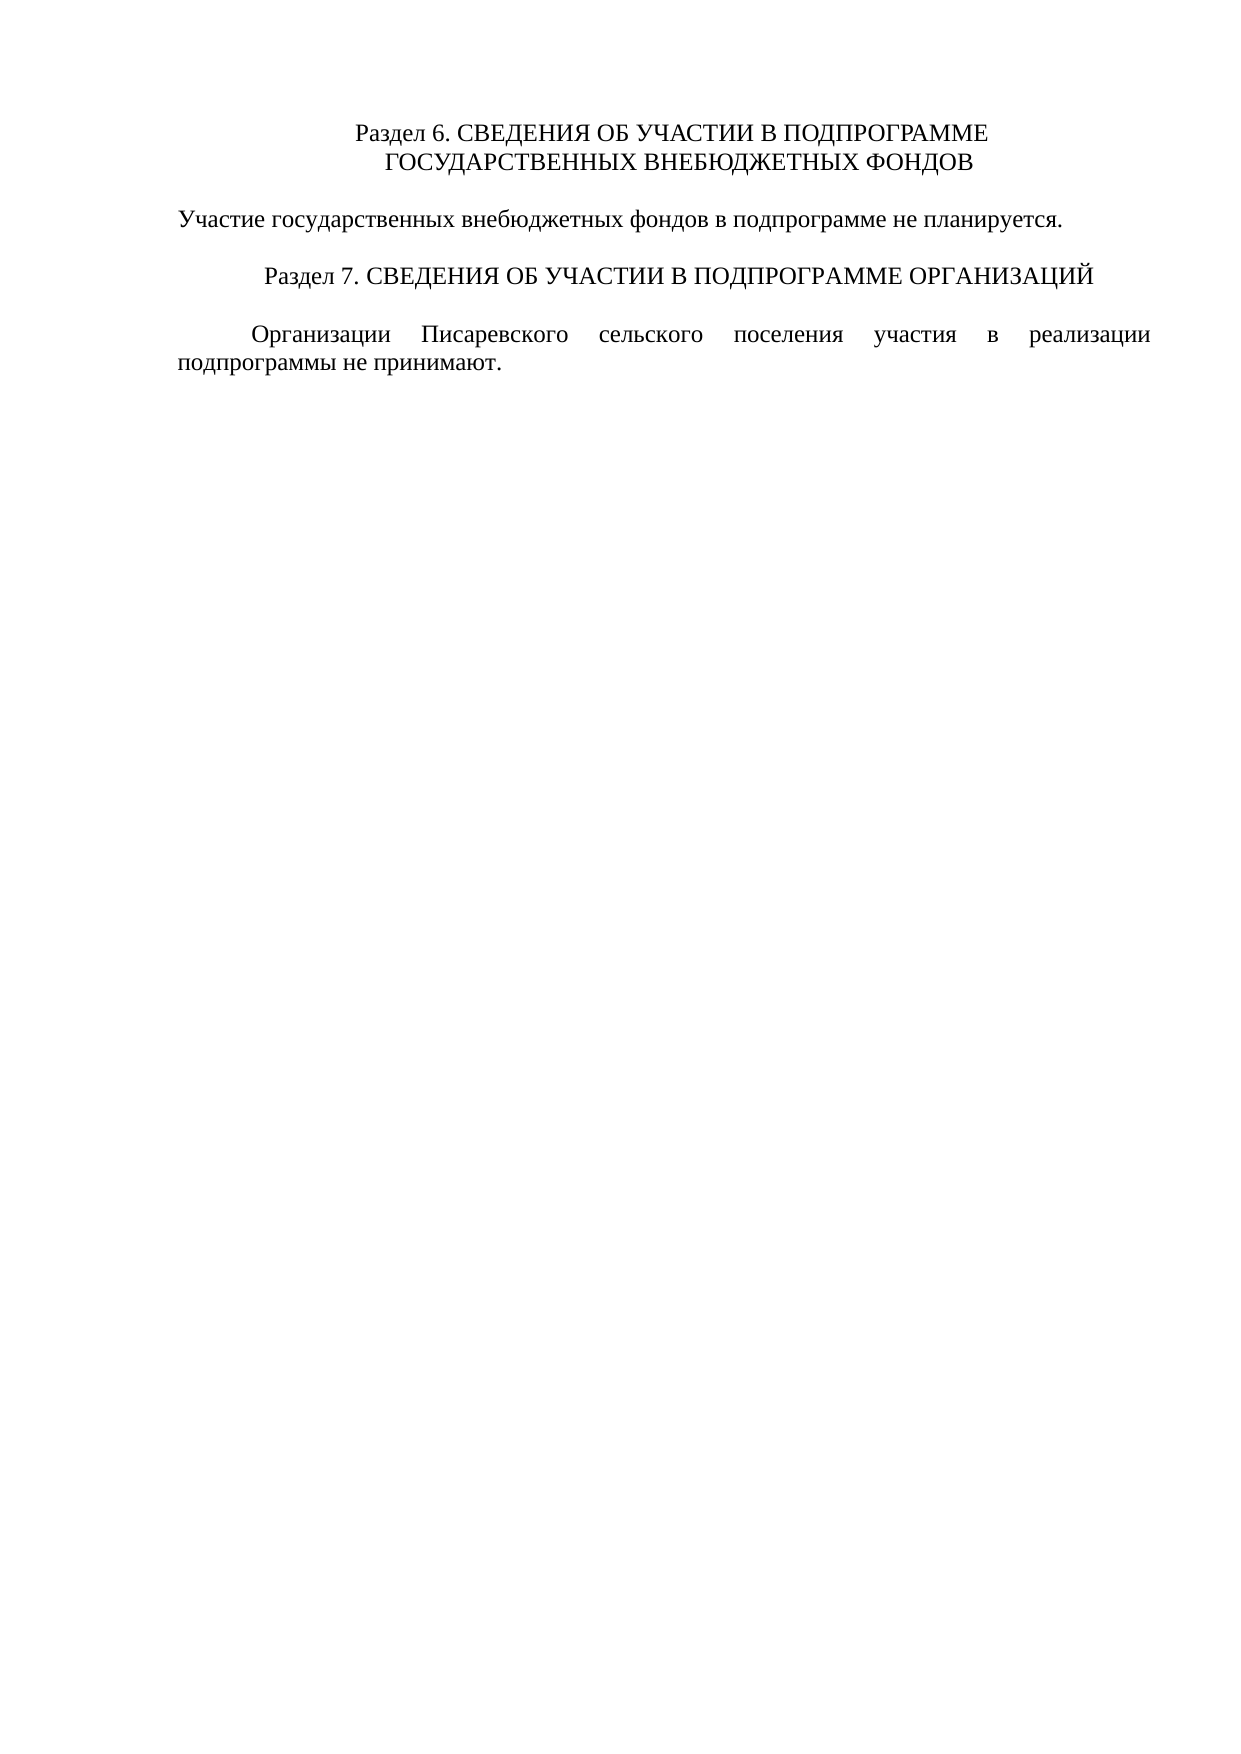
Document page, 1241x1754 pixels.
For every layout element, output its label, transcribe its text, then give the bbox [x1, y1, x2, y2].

text Участие государственных внебюджетных фондов в подпрограмме не планируется. [177, 204, 1152, 232]
text Организации Писаревского сельского поселения участия в реализации подпрограммы не принимают. [177, 319, 1152, 376]
text Раздел 6. СВЕДЕНИЯ ОБ УЧАСТИИ В ПОДПРОГРАММЕ [177, 118, 1167, 147]
text Раздел 7. СВЕДЕНИЯ ОБ УЧАСТИИ В ПОДПРОГРАММЕ ОРГАНИЗАЦИЙ [118, 261, 1167, 290]
text ГОСУДАРСТВЕННЫХ ВНЕБЮДЖЕТНЫХ ФОНДОВ [118, 147, 1167, 176]
